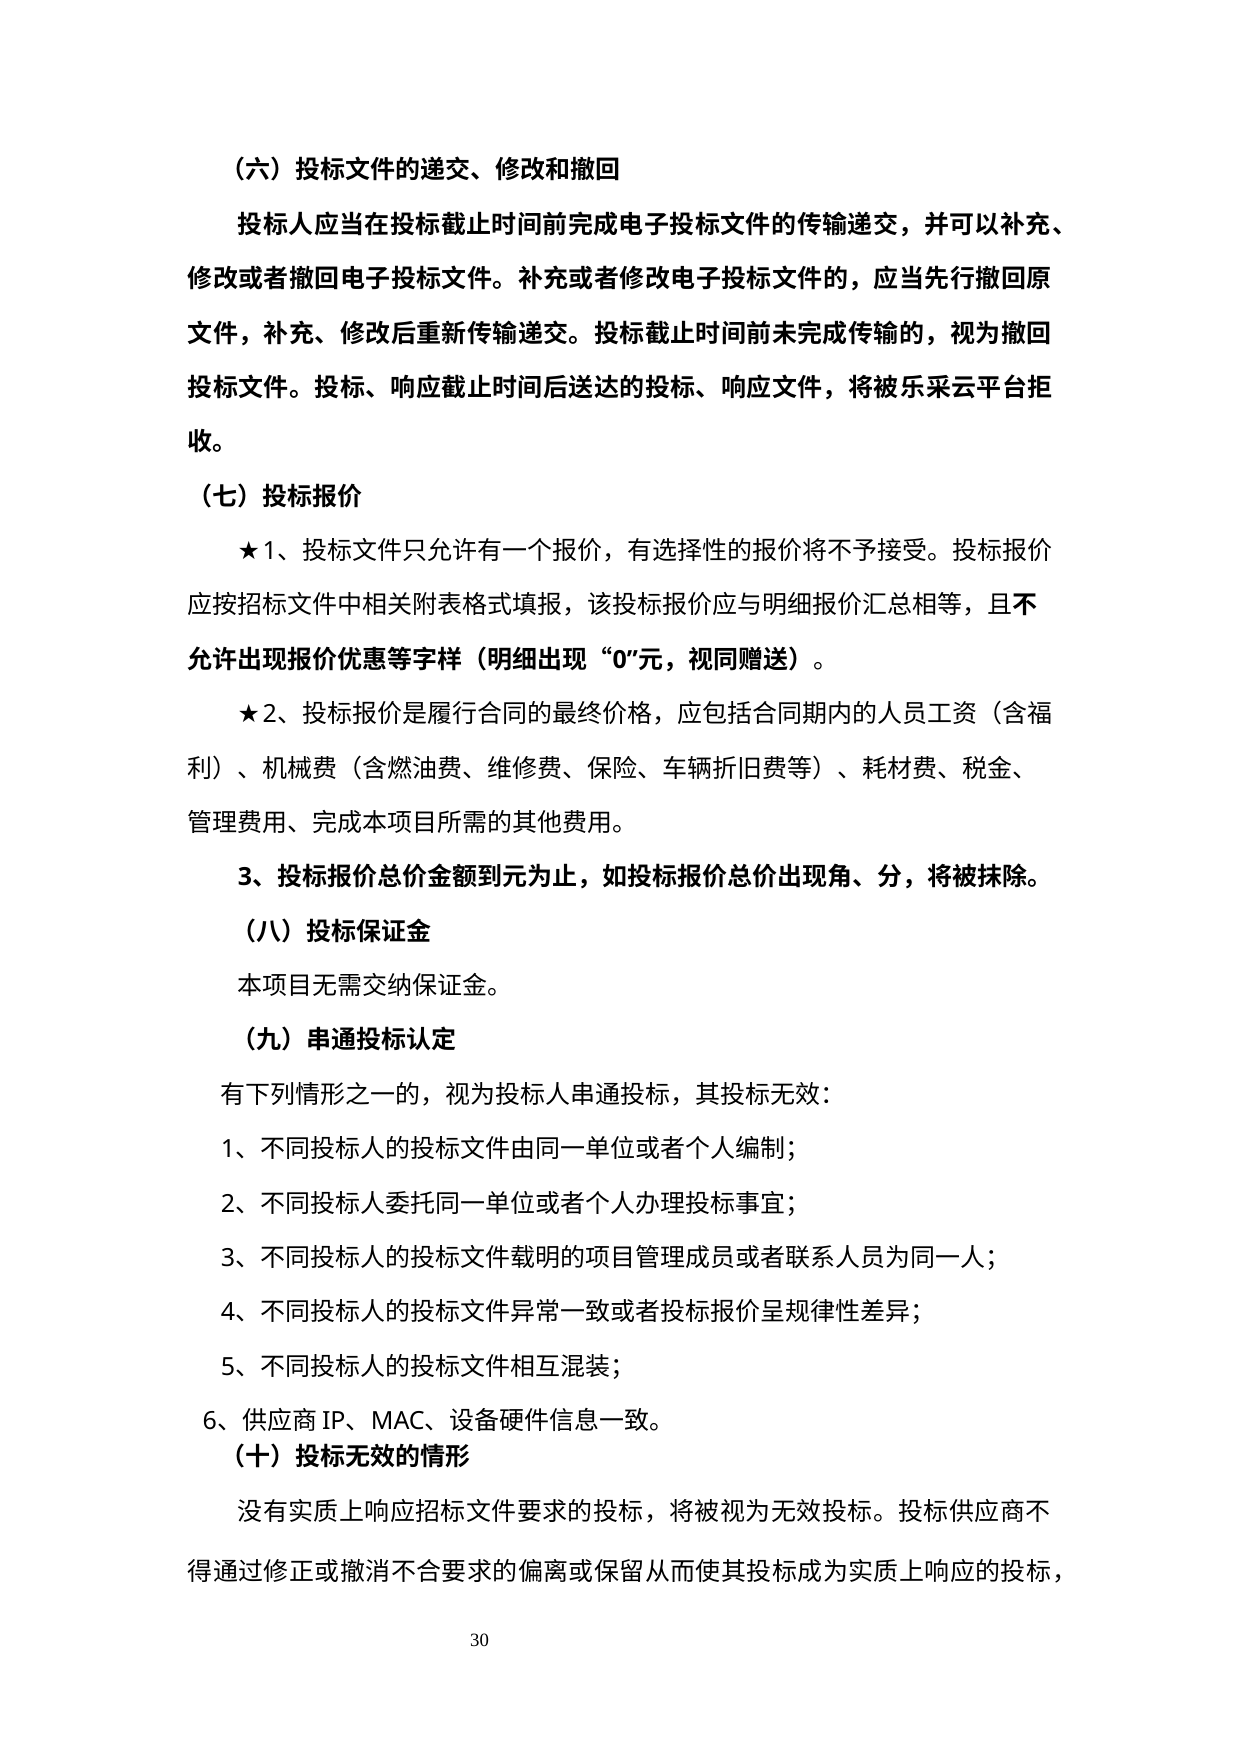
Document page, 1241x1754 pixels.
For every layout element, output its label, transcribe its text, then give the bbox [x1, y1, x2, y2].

text 本项目无需交纳保证金。 [187, 966, 1053, 1002]
text 1、不同投标人的投标文件由同一单位或者个人编制； [187, 1129, 1053, 1165]
text ★2、投标报价是履行合同的最终价格，应包括合同期内的人员工资（含福利）、机械费（含燃油费、维修费、保险、车辆折旧费等）、耗材费、税金、管理费用、完成本项目所需的其他费用。 [187, 694, 1053, 839]
text （六）投标文件的递交、修改和撤回 [187, 150, 1053, 186]
text 3、投标报价总价金额到元为止，如投标报价总价出现角、分，将被抹除。 [187, 857, 1053, 893]
text （十）投标无效的情形 [187, 1437, 1053, 1473]
text 投标人应当在投标截止时间前完成电子投标文件的传输递交，并可以补充、修改或者撤回电子投标文件。补充或者修改电子投标文件的，应当先行撤回原文件，补充、修改后重新传输递交。投标截止时间前未完成传输的，视为撤回投标文件。投标、响应截止时间后送达的投标、响应文件，将被乐采云平台拒收。 [187, 204, 1053, 458]
text （九）串通投标认定 [187, 1020, 1053, 1056]
text 有下列情形之一的，视为投标人串通投标，其投标无效： [187, 1074, 1053, 1111]
text 6、供应商IP、MAC、设备硬件信息一致。 [187, 1401, 1053, 1437]
text （八）投标保证金 [187, 911, 1053, 947]
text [187, 1491, 1053, 1587]
text 5、不同投标人的投标文件相互混装； [187, 1346, 1053, 1382]
text ★1、投标文件只允许有一个报价，有选择性的报价将不予接受。投标报价应按招标文件中相关附表格式填报，该投标报价应与明细报价汇总相等，且不允许出现报价优惠等字样（明细出现“0”元，视同赠送）。 [187, 531, 1053, 676]
text 2、不同投标人委托同一单位或者个人办理投标事宜； [187, 1183, 1053, 1219]
text （七）投标报价 [187, 476, 1053, 512]
text 3、不同投标人的投标文件载明的项目管理成员或者联系人员为同一人； [187, 1237, 1053, 1274]
text 4、不同投标人的投标文件异常一致或者投标报价呈规律性差异； [187, 1292, 1053, 1328]
